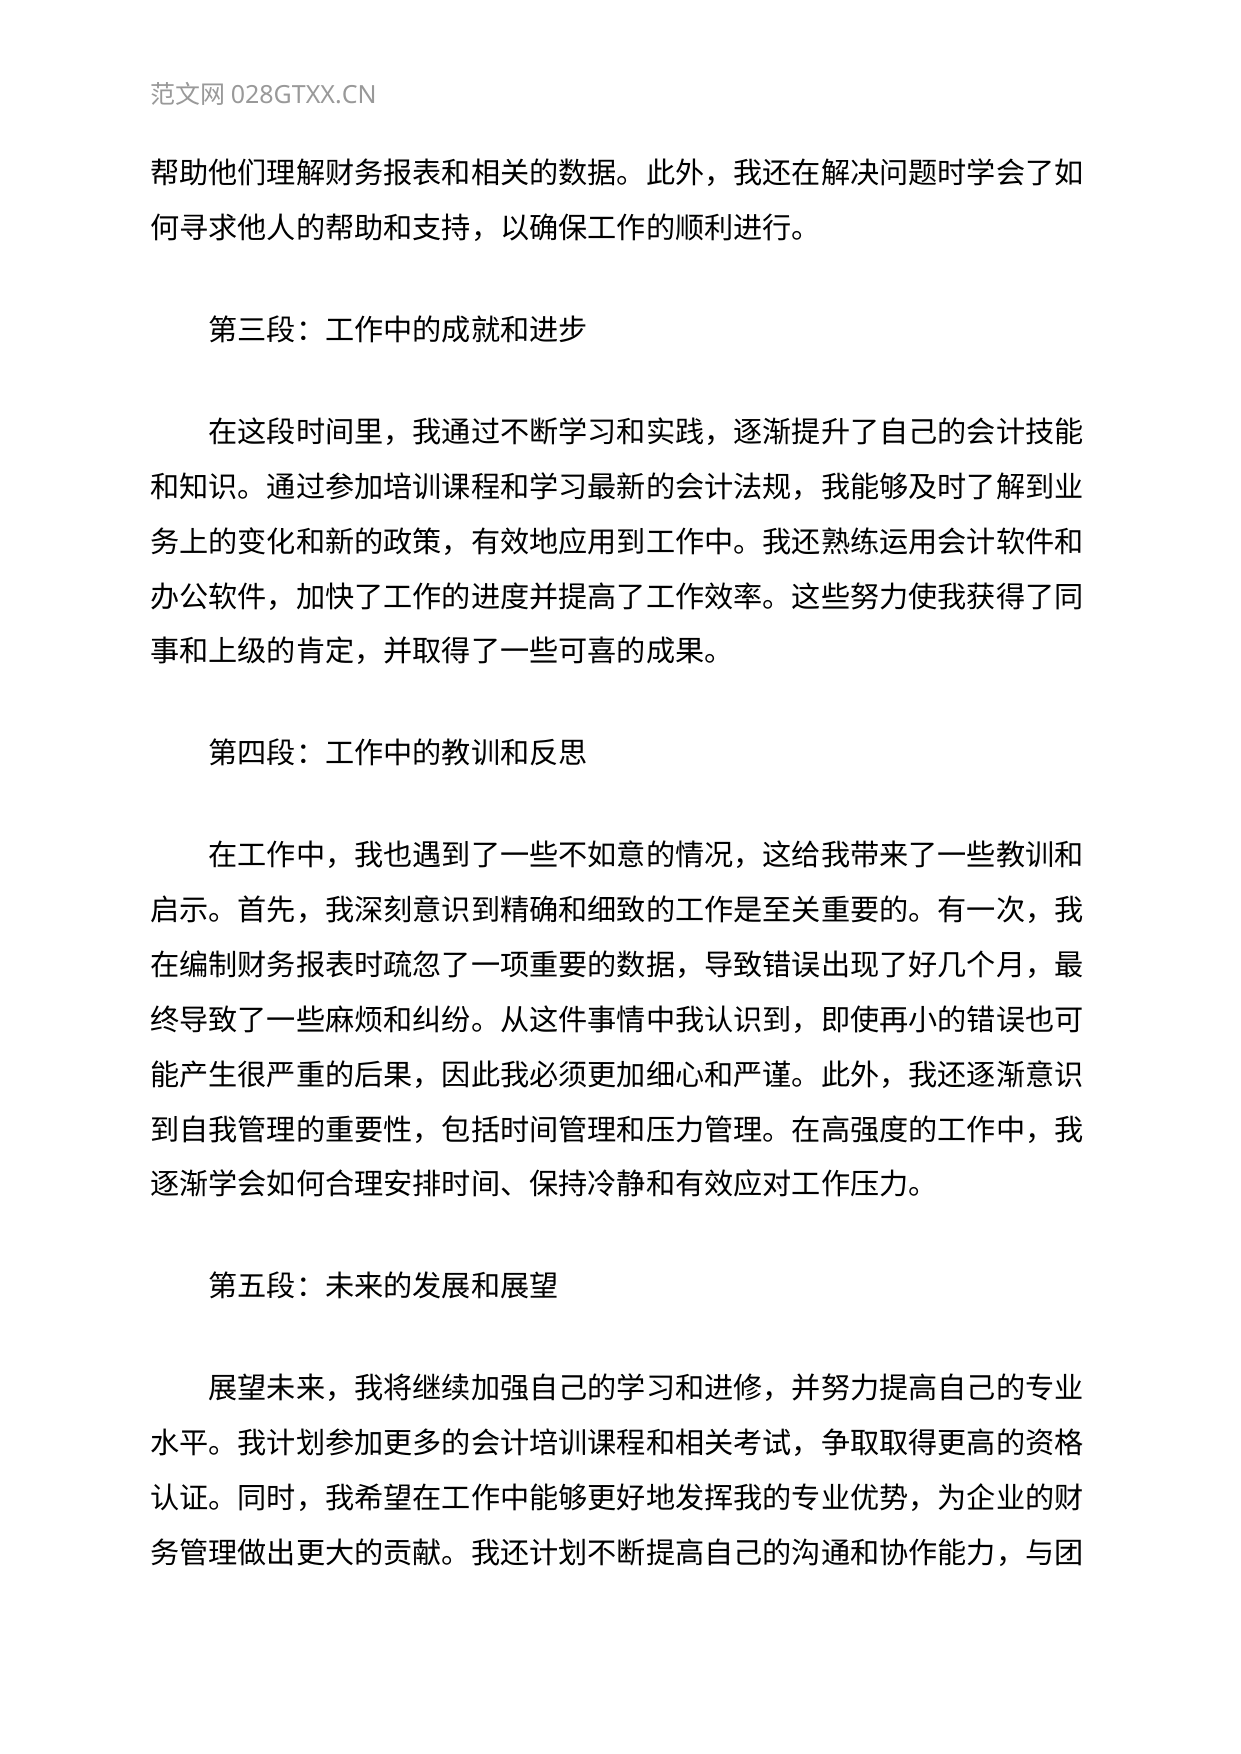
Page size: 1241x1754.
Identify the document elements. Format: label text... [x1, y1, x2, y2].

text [150, 1364, 1090, 1571]
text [150, 150, 1090, 247]
text 第四段：工作中的教训和反思 [150, 730, 1090, 772]
text 在这段时间里，我通过不断学习和实践，逐渐提升了自己的会计技能和知识。通过参加培训课程和学习最新的会计法规，我能够及时了解到业务上的变化和新的政策，有效地应用到工作中。我还熟练运用会计软件和办公软件，加快了工作的进度并提高了工作效率。这些努力使我获得了同事和上级的肯定，并取得了一些可喜的成果。 [150, 408, 1090, 670]
text 第三段：工作中的成就和进步 [150, 307, 1090, 349]
text 在工作中，我也遇到了一些不如意的情况，这给我带来了一些教训和启示。首先，我深刻意识到精确和细致的工作是至关重要的。有一次，我在编制财务报表时疏忽了一项重要的数据，导致错误出现了好几个月，最终导致了一些麻烦和纠纷。从这件事情中我认识到，即使再小的错误也可能产生很严重的后果，因此我必须更加细心和严谨。此外，我还逐渐意识到自我管理的重要性，包括时间管理和压力管理。在高强度的工作中，我逐渐学会如何合理安排时间、保持冷静和有效应对工作压力。 [150, 832, 1090, 1203]
text 第五段：未来的发展和展望 [150, 1263, 1090, 1305]
